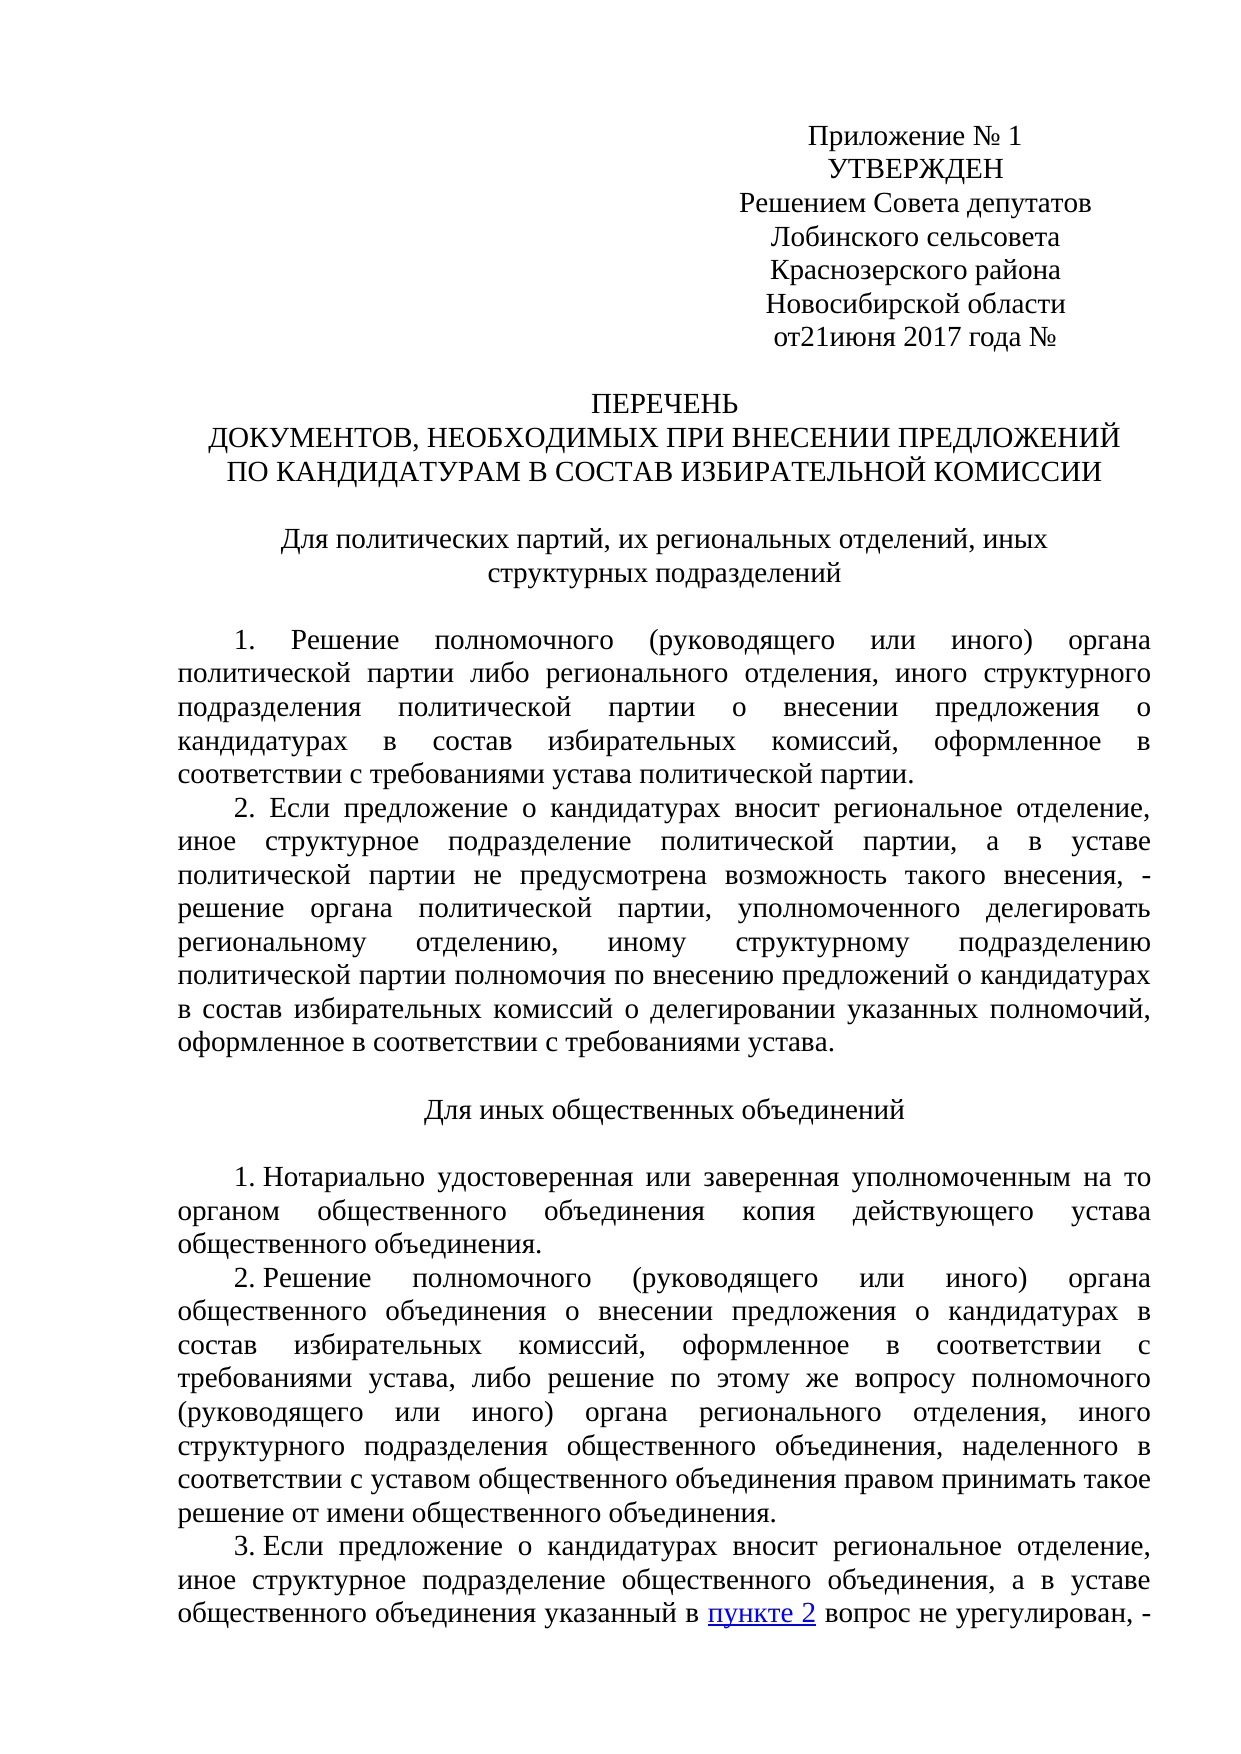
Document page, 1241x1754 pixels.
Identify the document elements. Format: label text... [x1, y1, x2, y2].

text 2. Если предложение о кандидатурах вносит региональное отделение, иное структурное подразделение политической партии, а в уставе политической партии не предусмотрена возможность такого внесения, - решение органа политической партии, уполномоченного делегировать региональному отделению, иному структурному подразделению политической партии полномочия по внесению предложений о кандидатурах в состав избирательных комиссий о делегировании указанных полномочий, оформленное в соответствии с требованиями устава. [177, 790, 1152, 1058]
text Для политических партий, их региональных отделений, иных [177, 521, 1152, 554]
text от21июня 2017 года № [678, 319, 1152, 353]
text Решением Совета депутатов Лобинского сельсовета Краснозерского района Новосибирской области [679, 185, 1152, 319]
text ПЕРЕЧЕНЬ [177, 386, 1152, 420]
text Приложение № 1 [678, 118, 1152, 152]
text Для иных общественных объединений [177, 1092, 1152, 1125]
text ДОКУМЕНТОВ, НЕОБХОДИМЫХ ПРИ ВНЕСЕНИИ ПРЕДЛОЖЕНИЙ [177, 420, 1152, 454]
text ПО КАНДИДАТУРАМ В СОСТАВ ИЗБИРАТЕЛЬНОЙ КОМИССИИ [177, 454, 1152, 487]
text 1. Решение полномочного (руководящего или иного) органа политической партии либо регионального отделения, иного структурного подразделения политической партии о внесении предложения о кандидатурах в состав избирательных комиссий, оформленное в соответствии с требованиями устава политической партии. [177, 622, 1152, 790]
text 2. Решение полномочного (руководящего или иного) органа общественного объединения о внесении предложения о кандидатурах в состав избирательных комиссий, оформленное в соответствии с требованиями устава, либо решение по этому же вопросу полномочного (руководящего или иного) органа регионального отделения, иного структурного подразделения общественного объединения, наделенного в соответствии с уставом общественного объединения правом принимать такое решение от имени общественного объединения. [177, 1260, 1152, 1528]
text УТВЕРЖДЕН [679, 152, 1152, 185]
text структурных подразделений [177, 555, 1152, 588]
text 1. Нотариально удостоверенная или заверенная уполномоченным на то органом общественного объединения копия действующего устава общественного объединения. [177, 1159, 1152, 1260]
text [177, 1528, 1152, 1629]
